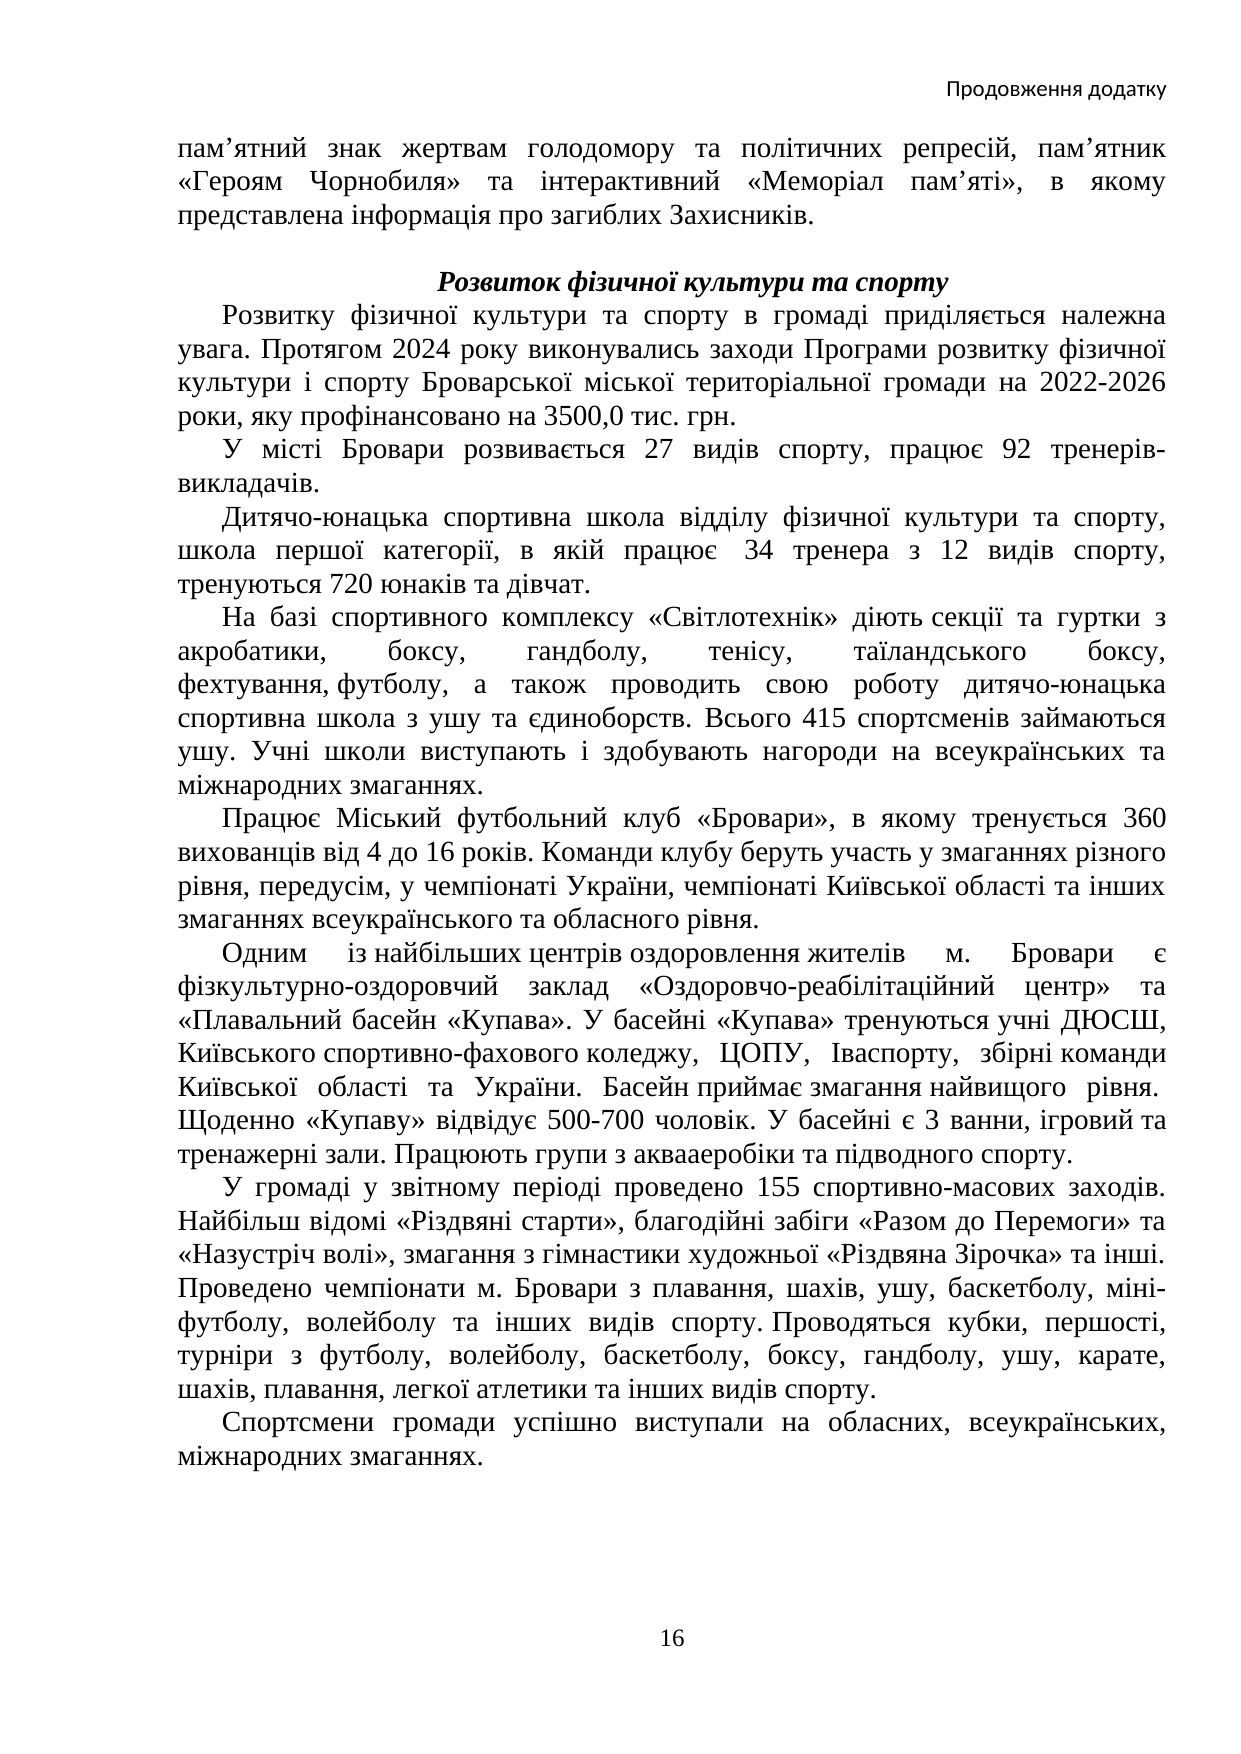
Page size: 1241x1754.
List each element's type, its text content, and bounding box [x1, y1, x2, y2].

text Працює Міський футбольний клуб «Бровари», в якому тренується 360 вихованців від 4 до 16 років. Команди клубу беруть участь у змаганнях різного рівня, передусім, у чемпіонаті України, чемпіонаті Київської області та інших змаганнях всеукраїнського та обласного рівня. [177, 801, 1167, 935]
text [177, 130, 1167, 230]
text У громаді у звітному періоді проведено 155 спортивно-масових заходів. Найбільш відомі «Різдвяні старти», благодійні забіги «Разом до Перемоги» та «Назустріч волі», змагання з гімнастики художньої «Різдвяна Зірочка» та інші. Проведено чемпіонати м. Бровари з плавання, шахів, ушу, баскетболу, міні-футболу, волейболу та інших видів спорту. Проводяться кубки, першості, турніри з футболу, волейболу, баскетболу, боксу, гандболу, ушу, карате, шахів, плавання, легкої атлетики та інших видів спорту. [177, 1169, 1167, 1404]
text На базі спортивного комплексу «Світлотехнік» діють секції та гуртки з акробатики, боксу, гандболу, тенісу, таїландського боксу, фехтування, футболу, а також проводить свою роботу дитячо-юнацька спортивна школа з ушу та єдиноборств. Всього 415 спортсменів займаються ушу. Учні школи виступають і здобувають нагороди на всеукраїнських та міжнародних змаганнях. [177, 599, 1167, 801]
text Спортсмени громади успішно виступали на обласних, всеукраїнських, міжнародних змаганнях. [177, 1404, 1167, 1471]
text Розвиток фізичної культури та спорту [177, 264, 1167, 297]
text У місті Бровари розвивається 27 видів спорту, працює 92 тренерів-викладачів. [177, 432, 1167, 499]
text Дитячо-юнацька спортивна школа відділу фізичної культури та спорту, школа першої категорії, в якій працює 34 тренера з 12 видів спорту, тренуються 720 юнаків та дівчат. [177, 499, 1167, 599]
text Одним із найбільших центрів оздоровлення жителів м. Бровари є фізкультурно-оздоровчий заклад «Оздоровчо-реабілітаційний центр» та «Плавальний басейн «Купава». У басейні «Купава» тренуються учні ДЮСШ, Київського спортивно-фахового коледжу, ЦОПУ, Іваспорту, збірні команди Київської області та України. Басейн приймає змагання найвищого рівня. Щоденно «Купаву» відвідує 500-700 чоловік. У басейні є 3 ванни, ігровий та тренажерні зали. Працюють групи з аквааеробіки та підводного спорту. [177, 935, 1167, 1169]
text Розвитку фізичної культури та спорту в громаді приділяється належна увага. Протягом 2024 року виконувались заходи Програми розвитку фізичної культури і спорту Броварської міської територіальної громади на 2022-2026 роки, яку профінансовано на 3500,0 тис. грн. [177, 297, 1167, 432]
